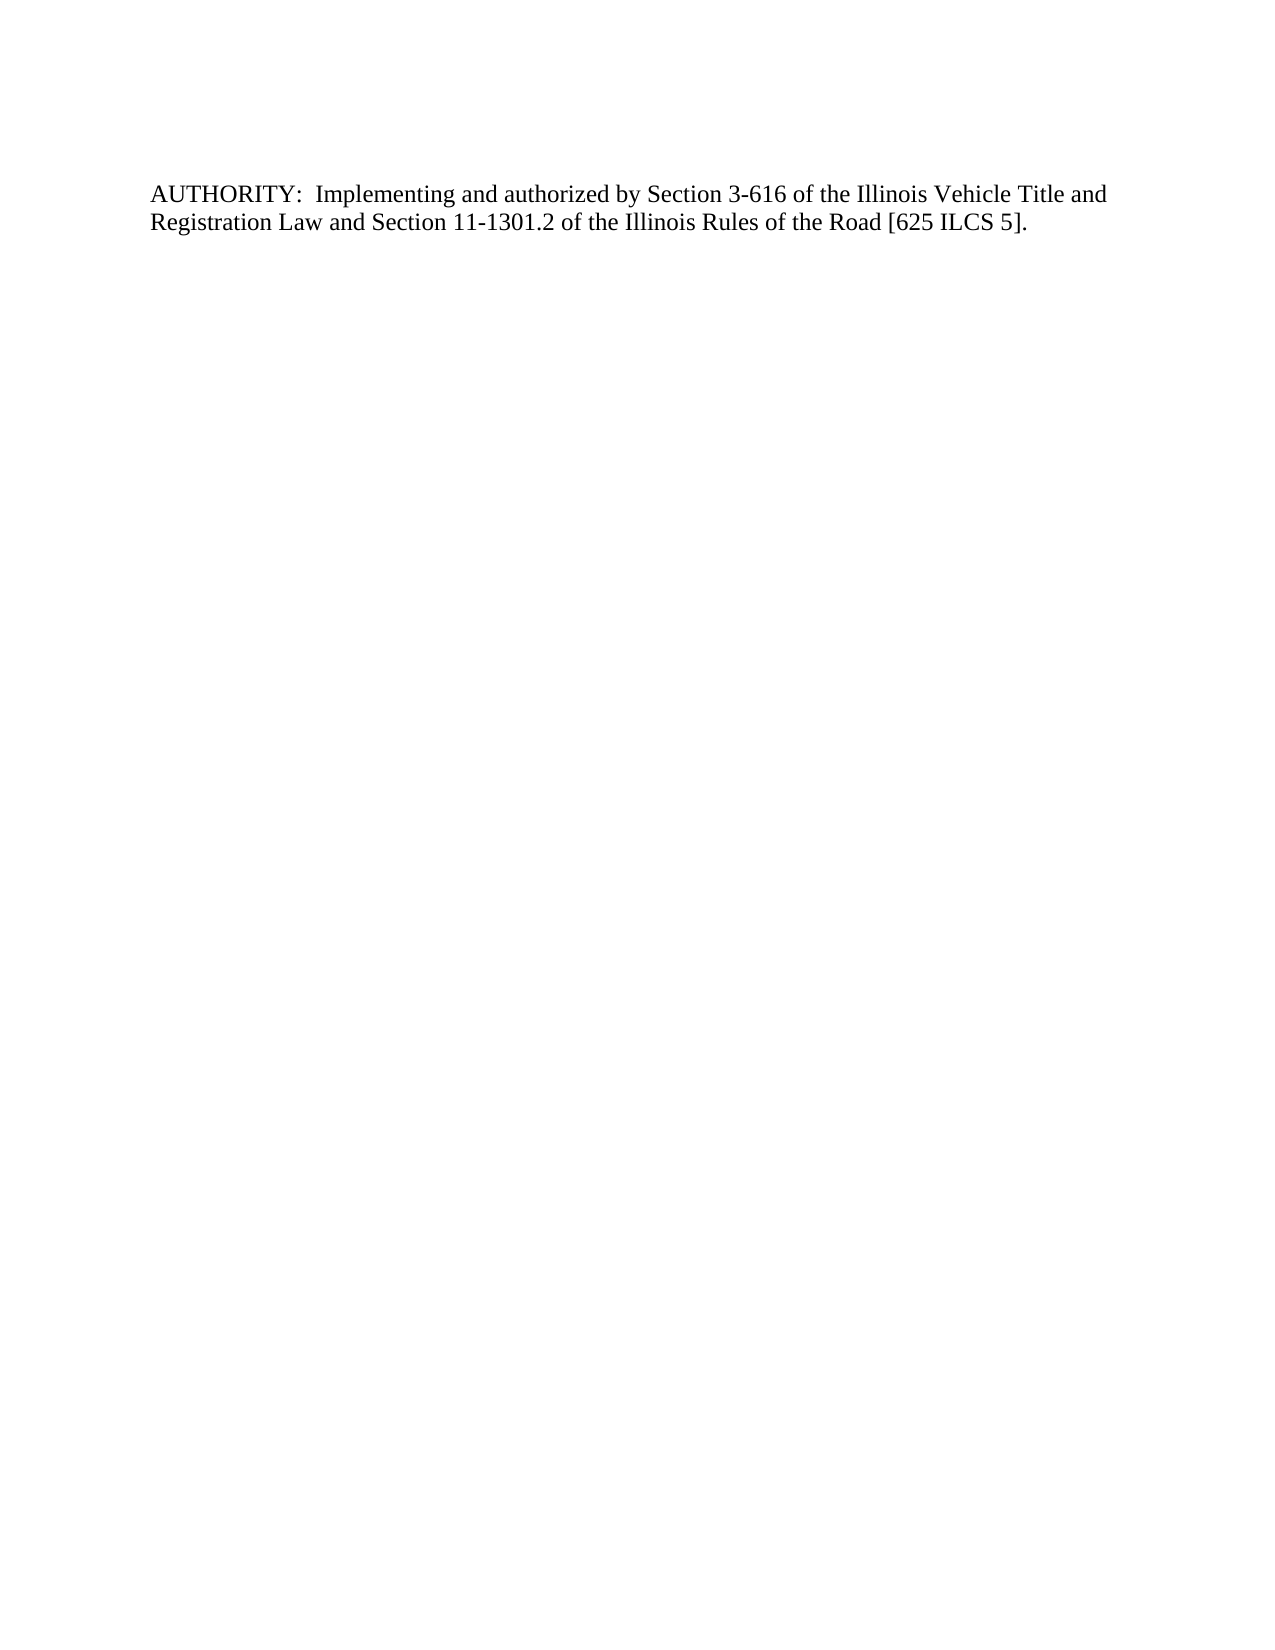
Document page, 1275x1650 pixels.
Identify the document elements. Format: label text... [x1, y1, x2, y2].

text AUTHORITY: Implementing and authorized by Section 3-616 of the Illinois Vehicle Title and Registration Law and Section 11-1301.2 of the Illinois Rules of the Road [625 ILCS 5]. [150, 179, 1125, 236]
